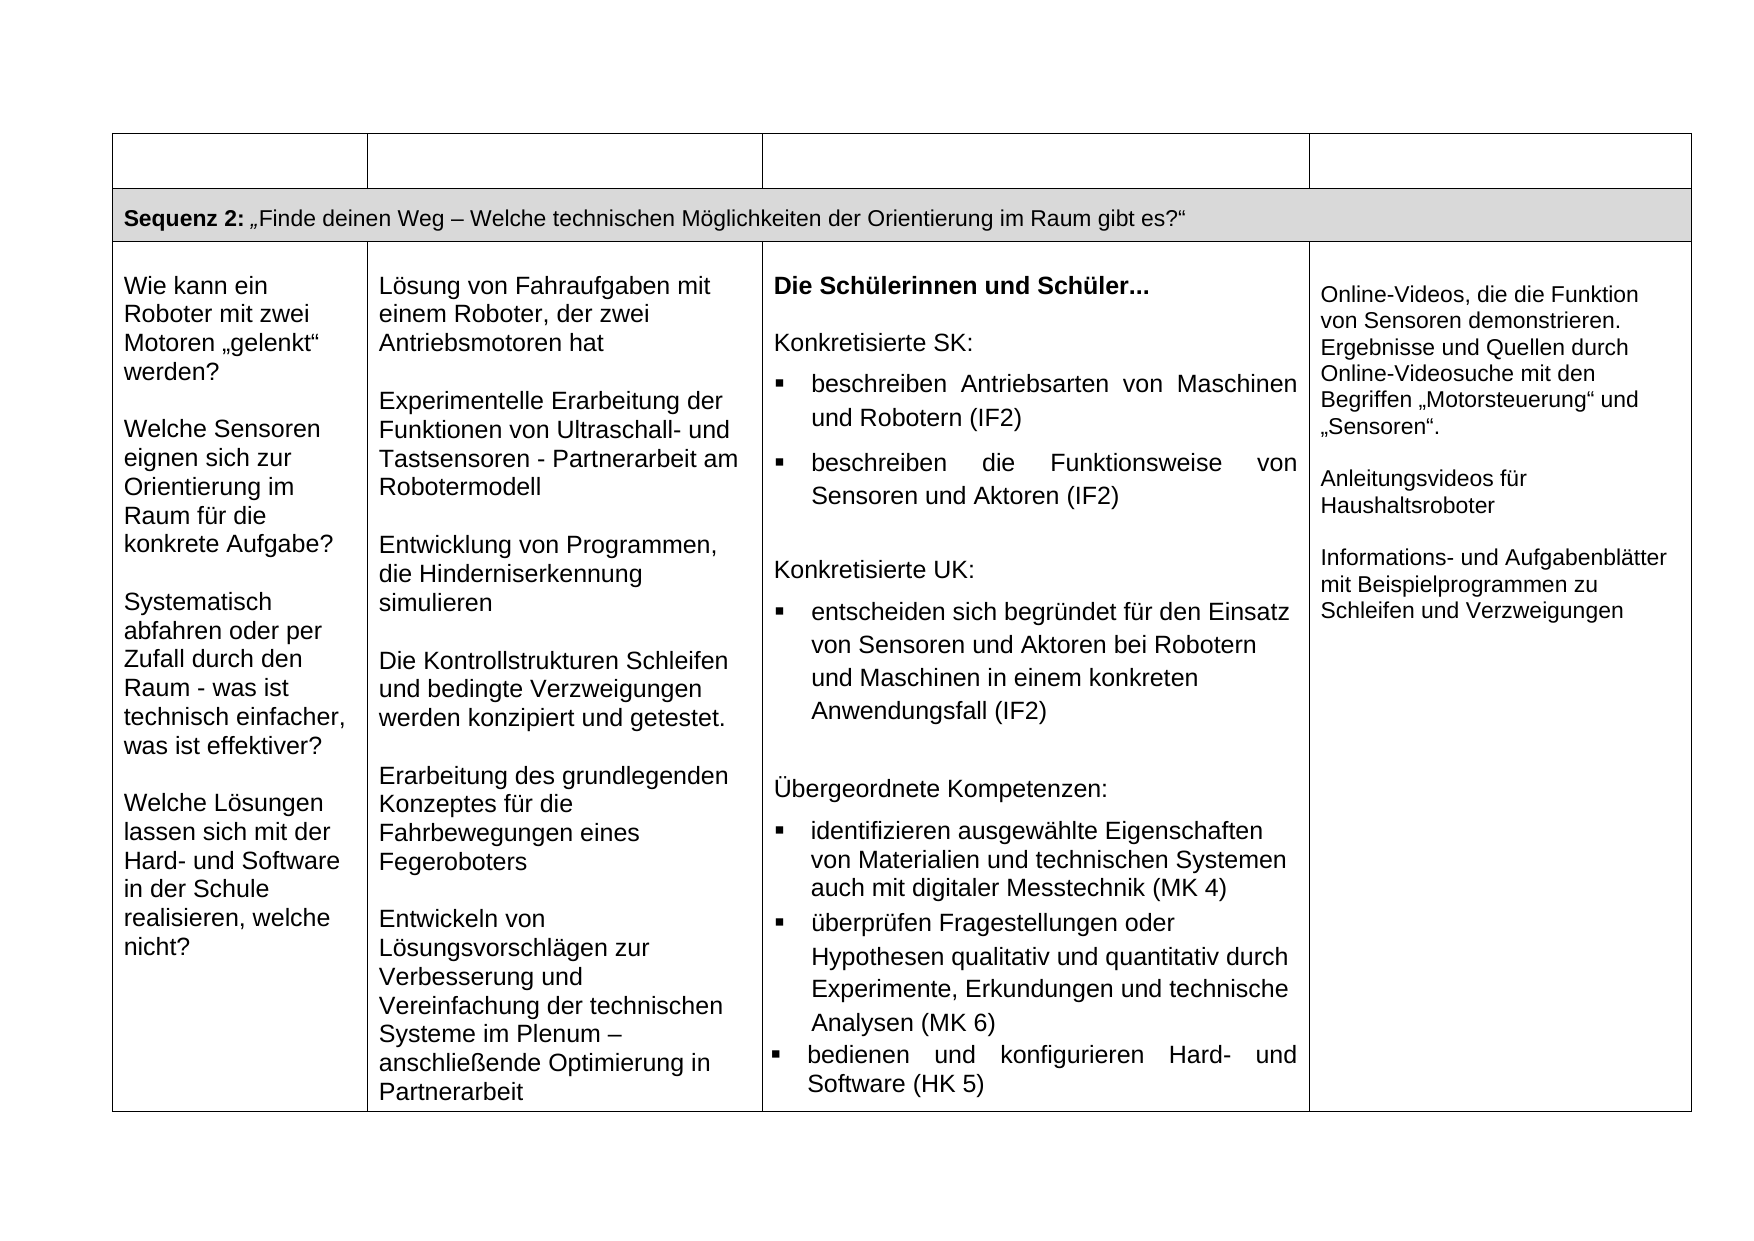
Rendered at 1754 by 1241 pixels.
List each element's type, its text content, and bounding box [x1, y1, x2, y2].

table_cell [113, 242, 367, 1111]
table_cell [368, 134, 762, 188]
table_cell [1310, 242, 1691, 1111]
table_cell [113, 134, 367, 188]
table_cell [1310, 134, 1691, 188]
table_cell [368, 242, 762, 1111]
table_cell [763, 242, 1309, 1111]
table_cell Sequenz 2: „Finde deinen Weg – Welche technischen Möglichkeiten der Orientierung im Raum gibt es?“ [113, 189, 1691, 241]
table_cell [763, 134, 1309, 188]
